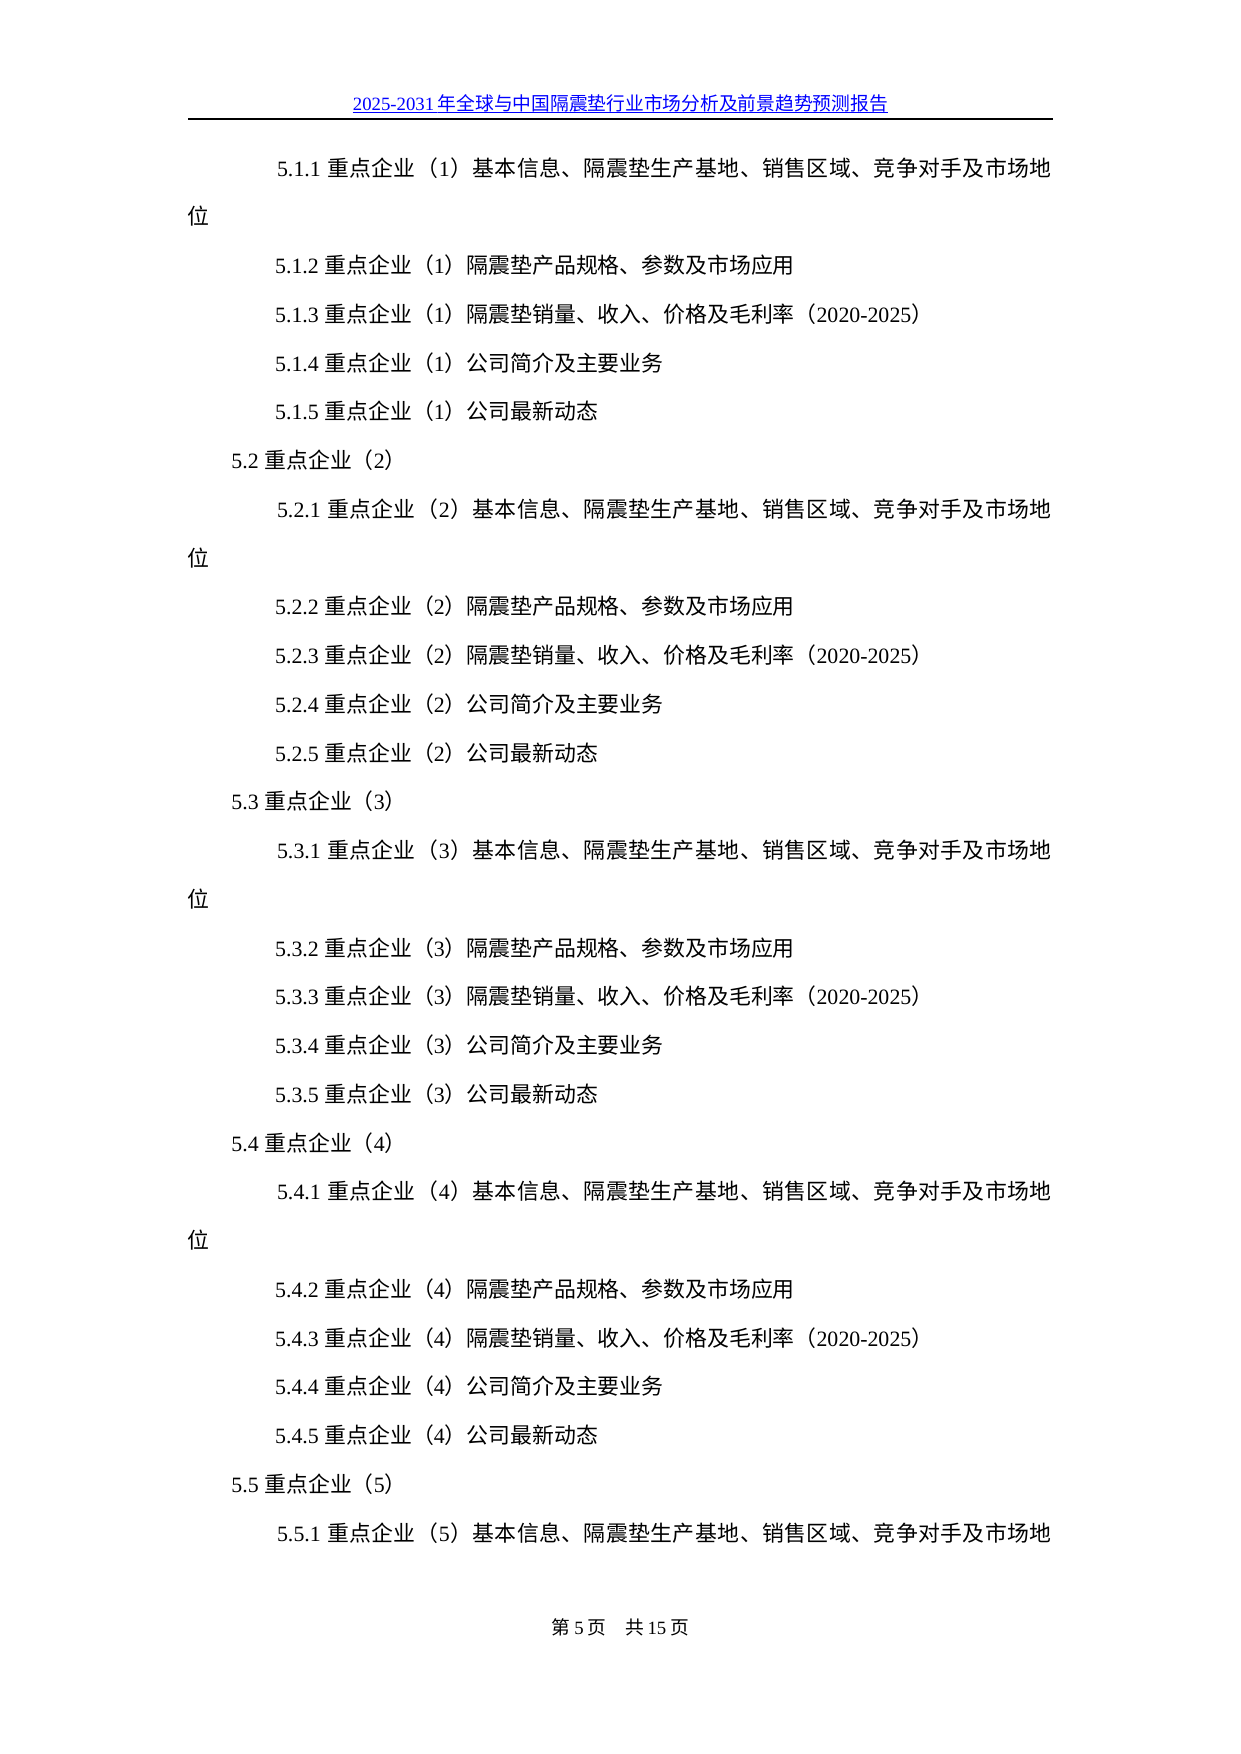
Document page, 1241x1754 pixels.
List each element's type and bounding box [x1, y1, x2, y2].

text [187, 150, 1053, 1548]
